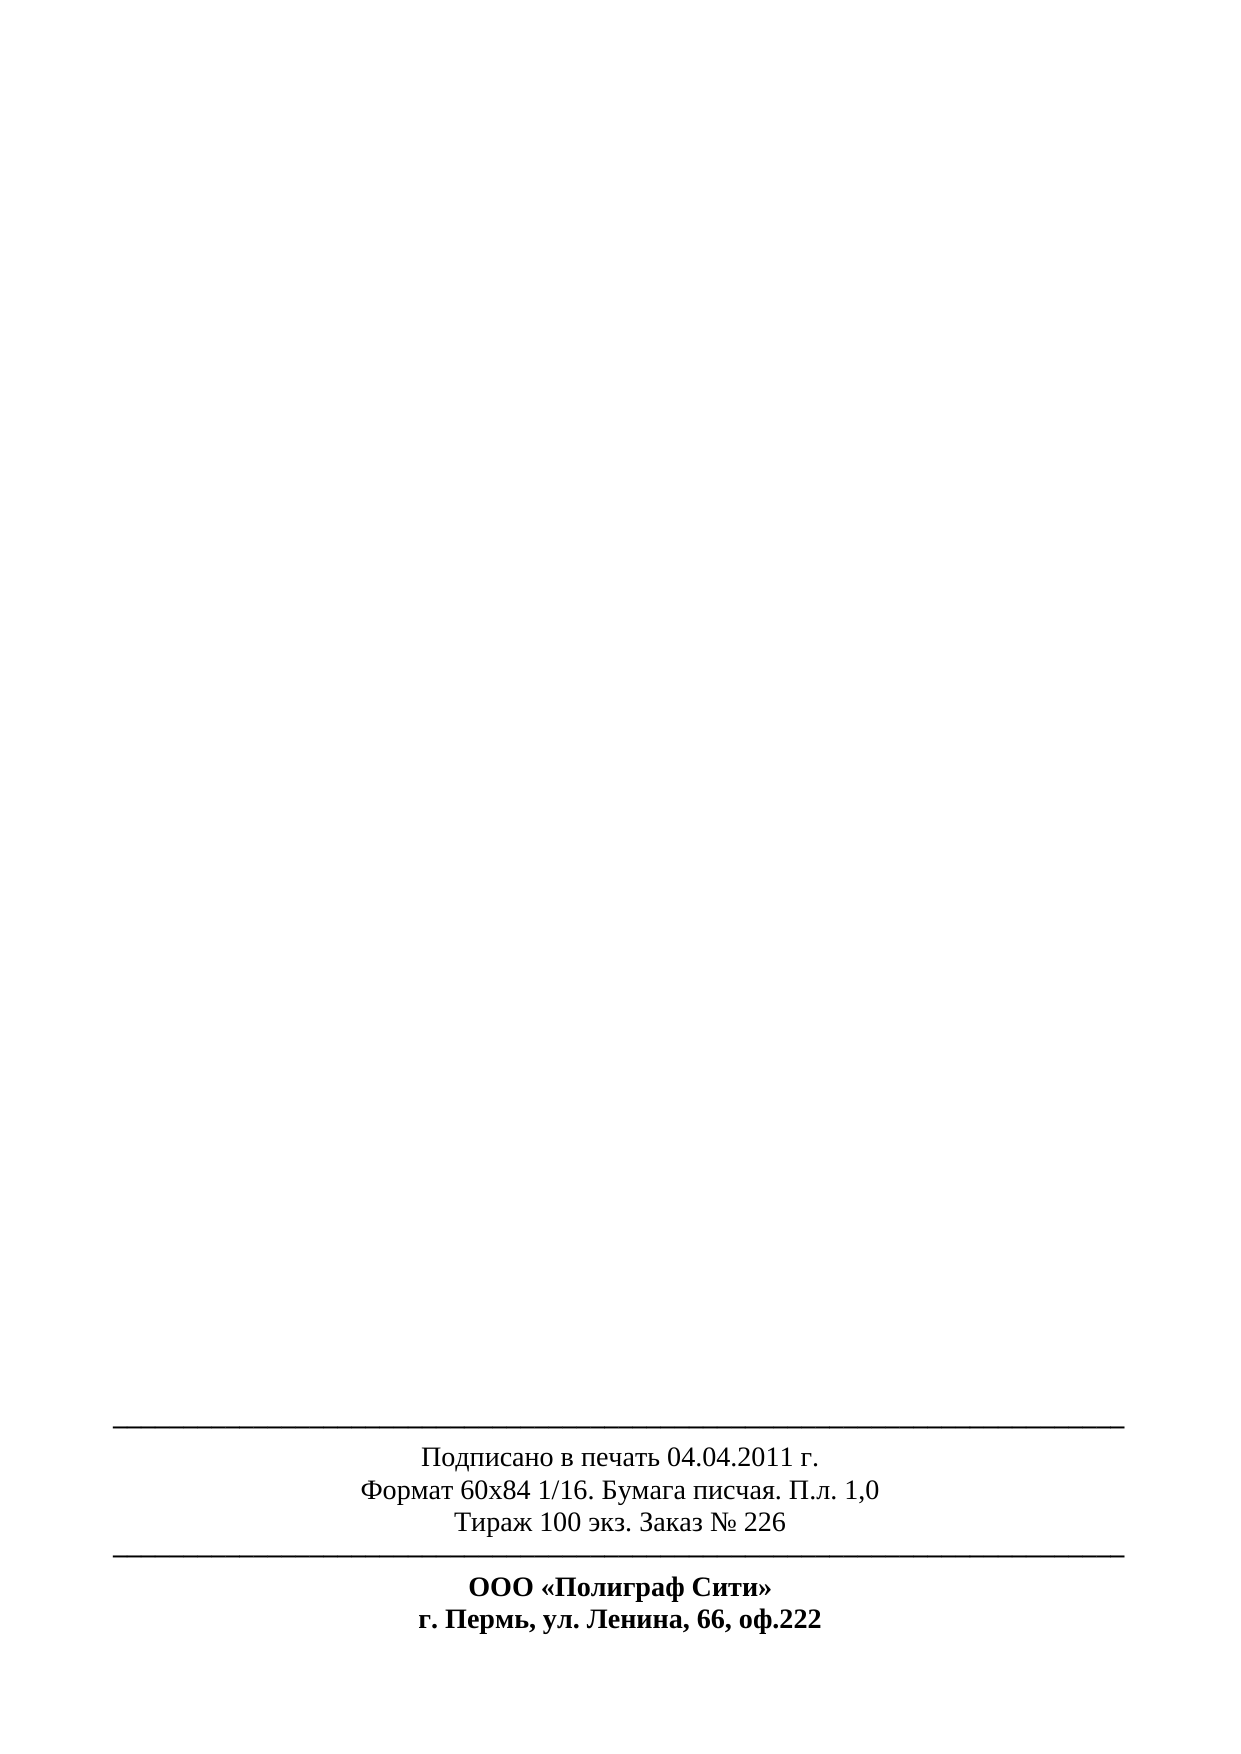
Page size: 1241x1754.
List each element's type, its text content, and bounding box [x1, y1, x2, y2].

text –––––––––––––––––––––––––––––––––––––––––––––––––––––––––––––––––––––––– [113, 1538, 1127, 1570]
text Формат 60х84 1/16. Бумага писчая. П.л. 1,0 [113, 1473, 1127, 1505]
text г. Пермь, ул. Ленина, 66, оф.222 [113, 1602, 1127, 1635]
text ООО «Полиграф Сити» [113, 1570, 1127, 1602]
text –––––––––––––––––––––––––––––––––––––––––––––––––––––––––––––––––––––––– [113, 1408, 1127, 1440]
text Тираж 100 экз. Заказ № 226 [113, 1505, 1127, 1538]
text Подписано в печать 04.04.2011 г. [113, 1440, 1127, 1473]
